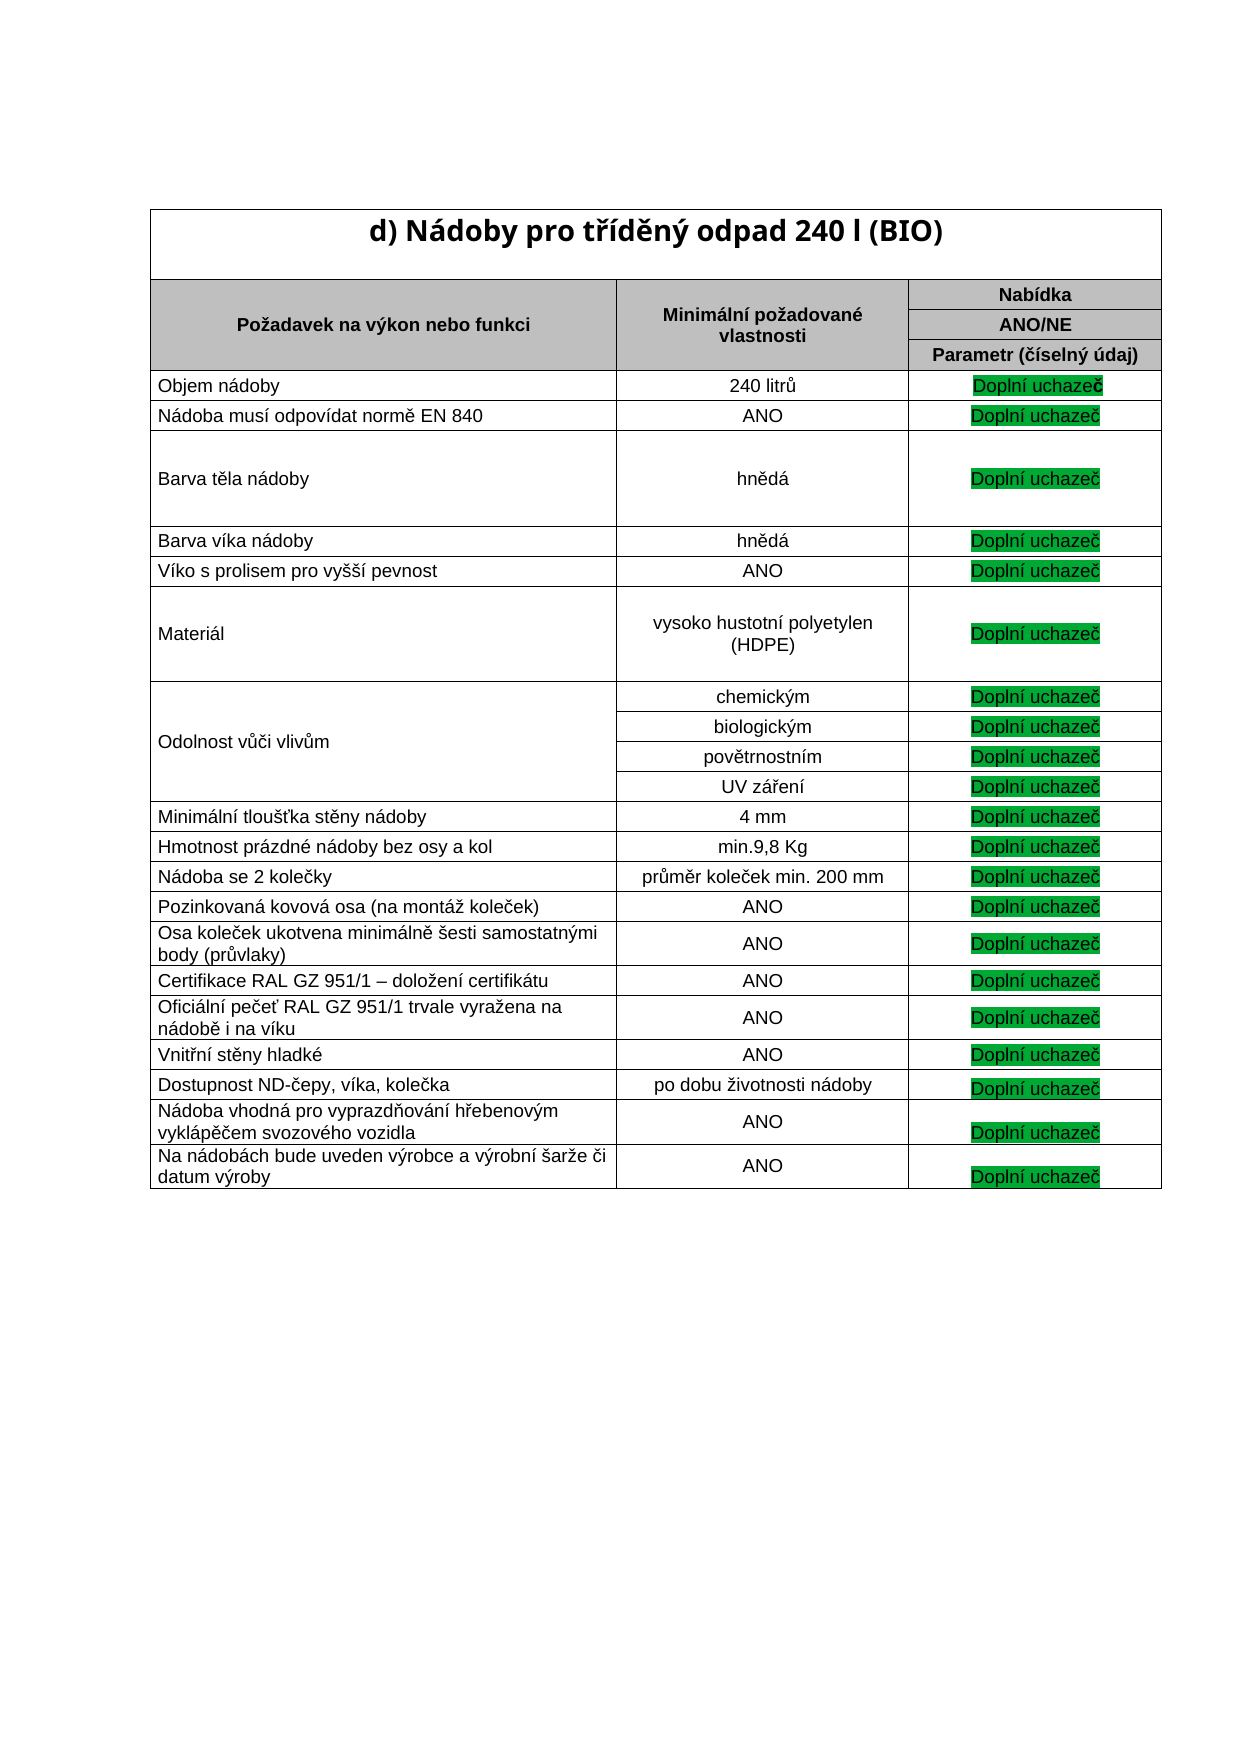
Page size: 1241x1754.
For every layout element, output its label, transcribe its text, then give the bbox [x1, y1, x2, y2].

table_cell průměr koleček min. 200 mm [617, 862, 908, 891]
table_cell Doplní uchazeč [909, 371, 1161, 400]
table_cell Nádoba vhodná pro vyprazdňování hřebenovým vyklápěčem svozového vozidla [151, 1100, 616, 1143]
table_cell Doplní uchazeč [909, 862, 1161, 891]
table_cell Certifikace RAL GZ 951/1 – doložení certifikátu [151, 966, 616, 995]
table_cell Doplní uchazeč [909, 587, 1161, 681]
table_cell ANO/NE [909, 310, 1161, 339]
table_cell biologickým [617, 712, 908, 741]
table_cell Doplní uchazeč [909, 431, 1161, 526]
table_cell hnědá [617, 527, 908, 556]
table_cell Vnitřní stěny hladké [151, 1040, 616, 1069]
table_cell Barva víka nádoby [151, 527, 616, 556]
table_cell Doplní uchazeč [909, 1145, 1161, 1188]
table_cell ANO [617, 1145, 908, 1188]
table_cell ANO [617, 1100, 908, 1143]
table_cell po dobu životnosti nádoby [617, 1070, 908, 1099]
table_cell Požadavek na výkon nebo funkci [151, 280, 616, 370]
table_cell Parametr (číselný údaj) [909, 340, 1161, 370]
table_cell Doplní uchazeč [909, 1100, 1161, 1143]
table_cell chemickým [617, 682, 908, 711]
table_cell ANO [617, 966, 908, 995]
table_cell min.9,8 Kg [617, 832, 908, 861]
table_cell Víko s prolisem pro vyšší pevnost [151, 557, 616, 586]
table_cell Barva těla nádoby [151, 431, 616, 526]
table_cell Nádoba musí odpovídat normě EN 840 [151, 401, 616, 430]
table_cell Minimální požadované vlastnosti [617, 280, 908, 370]
table_cell Doplní uchazeč [909, 401, 1161, 430]
table_cell ANO [617, 557, 908, 586]
table_cell Osa koleček ukotvena minimálně šesti samostatnými body (průvlaky) [151, 922, 616, 965]
table_cell Doplní uchazeč [909, 966, 1161, 995]
table_cell Hmotnost prázdné nádoby bez osy a kol [151, 832, 616, 861]
table_cell ANO [617, 1040, 908, 1069]
table_cell Doplní uchazeč [909, 892, 1161, 921]
table_cell Objem nádoby [151, 371, 616, 400]
table_cell Pozinkovaná kovová osa (na montáž koleček) [151, 892, 616, 921]
table_cell ANO [617, 996, 908, 1039]
table_cell Doplní uchazeč [909, 996, 1161, 1039]
table_cell ANO [617, 892, 908, 921]
table_cell Materiál [151, 587, 616, 681]
table_header d) Nádoby pro tříděný odpad 240 l (BIO) [151, 210, 1161, 279]
table_cell Doplní uchazeč [909, 772, 1161, 801]
table_cell Nádoba se 2 kolečky [151, 862, 616, 891]
table_cell Doplní uchazeč [909, 1070, 1161, 1099]
table_cell povětrnostním [617, 742, 908, 771]
table_cell vysoko hustotní polyetylen (HDPE) [617, 587, 908, 681]
table_cell Doplní uchazeč [909, 527, 1161, 556]
table_cell 4 mm [617, 802, 908, 831]
table_cell Odolnost vůči vlivům [151, 682, 616, 801]
table_cell ANO [617, 922, 908, 965]
table_cell ANO [617, 401, 908, 430]
table_cell Doplní uchazeč [909, 682, 1161, 711]
table_cell UV záření [617, 772, 908, 801]
table_cell Doplní uchazeč [909, 712, 1161, 741]
table_cell Nabídka [909, 280, 1161, 309]
table_cell Doplní uchazeč [909, 922, 1161, 965]
table_cell Doplní uchazeč [909, 802, 1161, 831]
table_cell Doplní uchazeč [909, 557, 1161, 586]
table_cell Doplní uchazeč [909, 1040, 1161, 1069]
table_cell hnědá [617, 431, 908, 526]
table_cell Na nádobách bude uveden výrobce a výrobní šarže či datum výroby [151, 1145, 616, 1188]
table_cell Doplní uchazeč [909, 742, 1161, 771]
table_cell Dostupnost ND-čepy, víka, kolečka [151, 1070, 616, 1099]
table_cell Minimální tloušťka stěny nádoby [151, 802, 616, 831]
table_cell Doplní uchazeč [909, 832, 1161, 861]
table_cell Oficiální pečeť RAL GZ 951/1 trvale vyražena na nádobě i na víku [151, 996, 616, 1039]
table_cell 240 litrů [617, 371, 908, 400]
